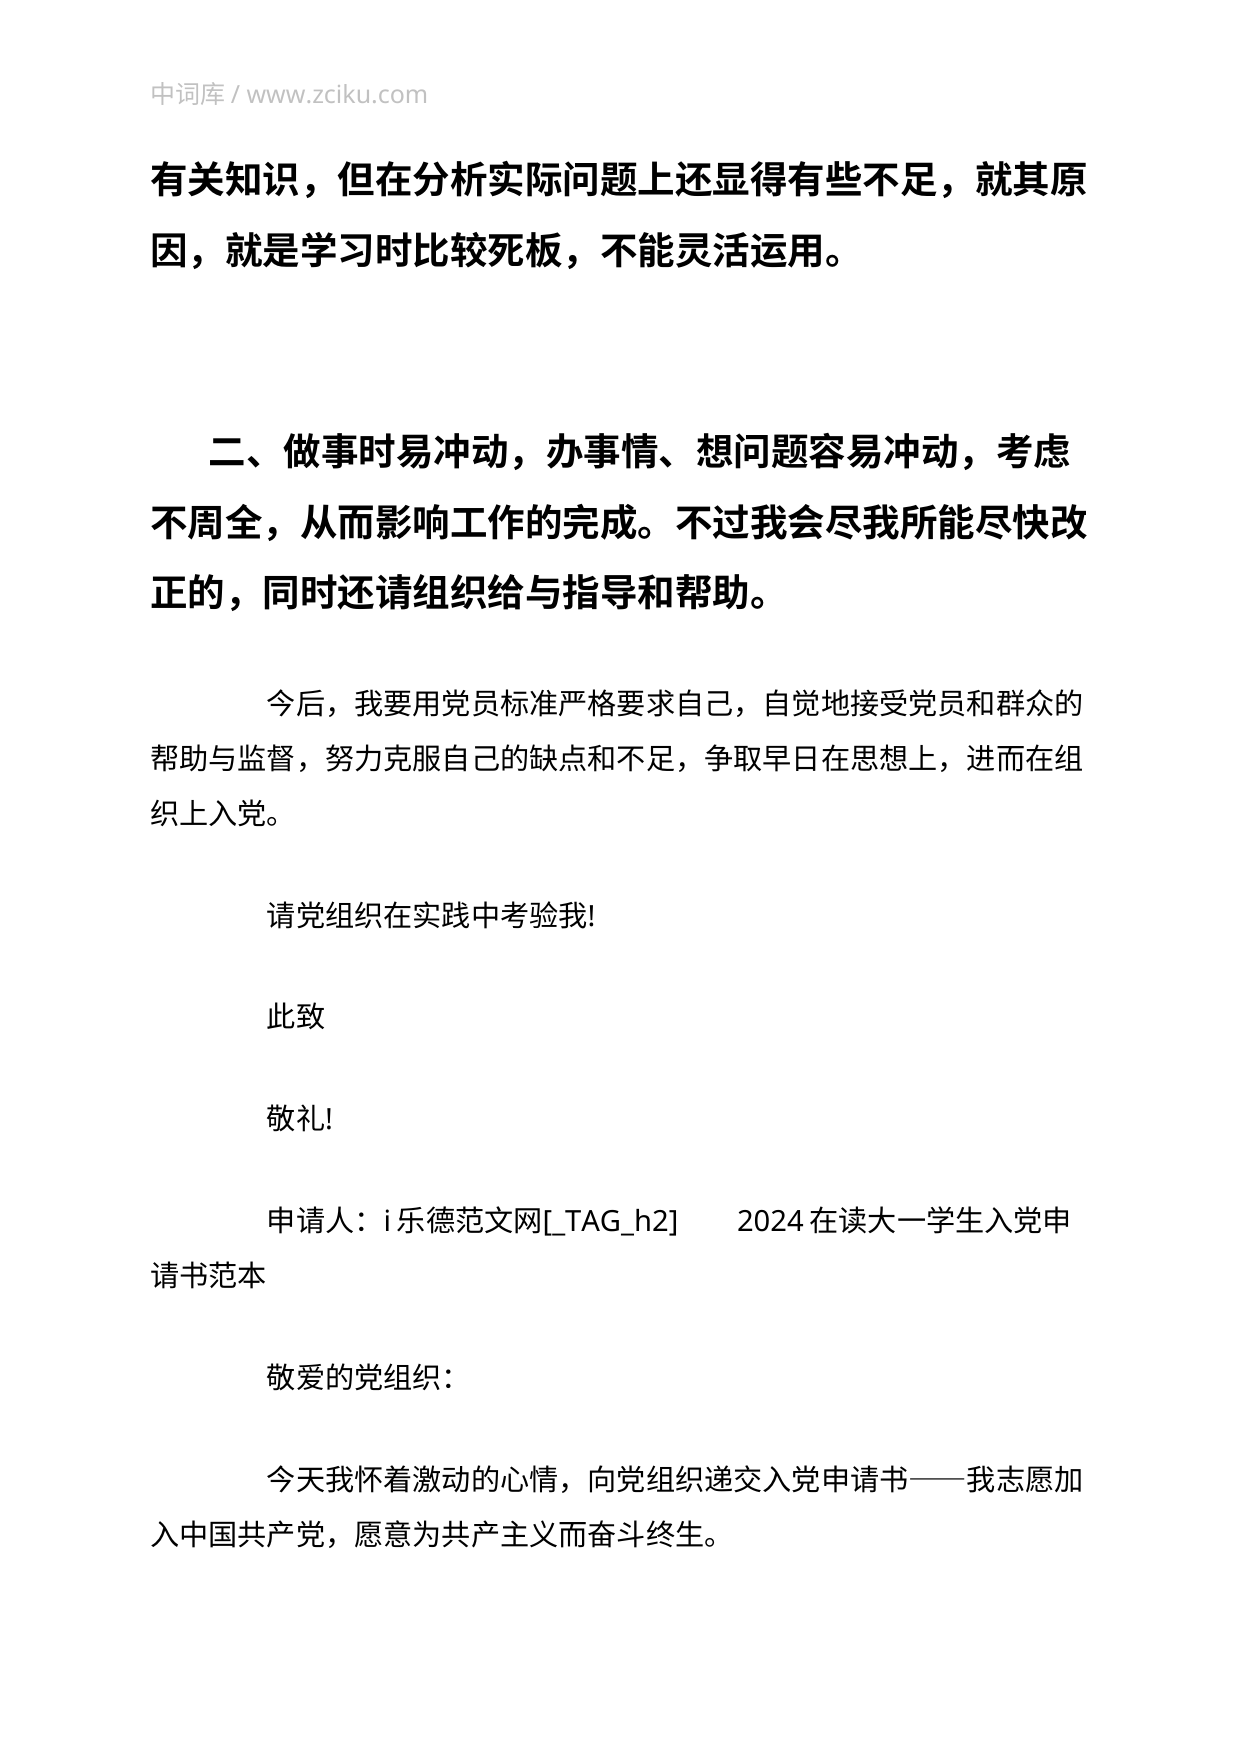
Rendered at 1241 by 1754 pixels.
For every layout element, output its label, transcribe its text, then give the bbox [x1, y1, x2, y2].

text 今天我怀着激动的心情，向党组织递交入党申请书——我志愿加入中国共产党，愿意为共产主义而奋斗终生。 [150, 1456, 1090, 1553]
text 敬爱的党组织： [150, 1354, 1090, 1397]
text 请党组织在实践中考验我! [150, 892, 1090, 934]
text 申请人：i乐德范文网[_TAG_h2] 2024在读大一学生入党申请书范本 [150, 1198, 1090, 1295]
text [150, 150, 1090, 275]
text 敬礼! [150, 1096, 1090, 1138]
text 今后，我要用党员标准严格要求自己，自觉地接受党员和群众的帮助与监督，努力克服自己的缺点和不足，争取早日在思想上，进而在组织上入党。 [150, 681, 1090, 833]
text 二、做事时易冲动，办事情、想问题容易冲动，考虑不周全，从而影响工作的完成。不过我会尽我所能尽快改正的，同时还请组织给与指导和帮助。 [150, 422, 1090, 617]
text 此致 [150, 994, 1090, 1036]
